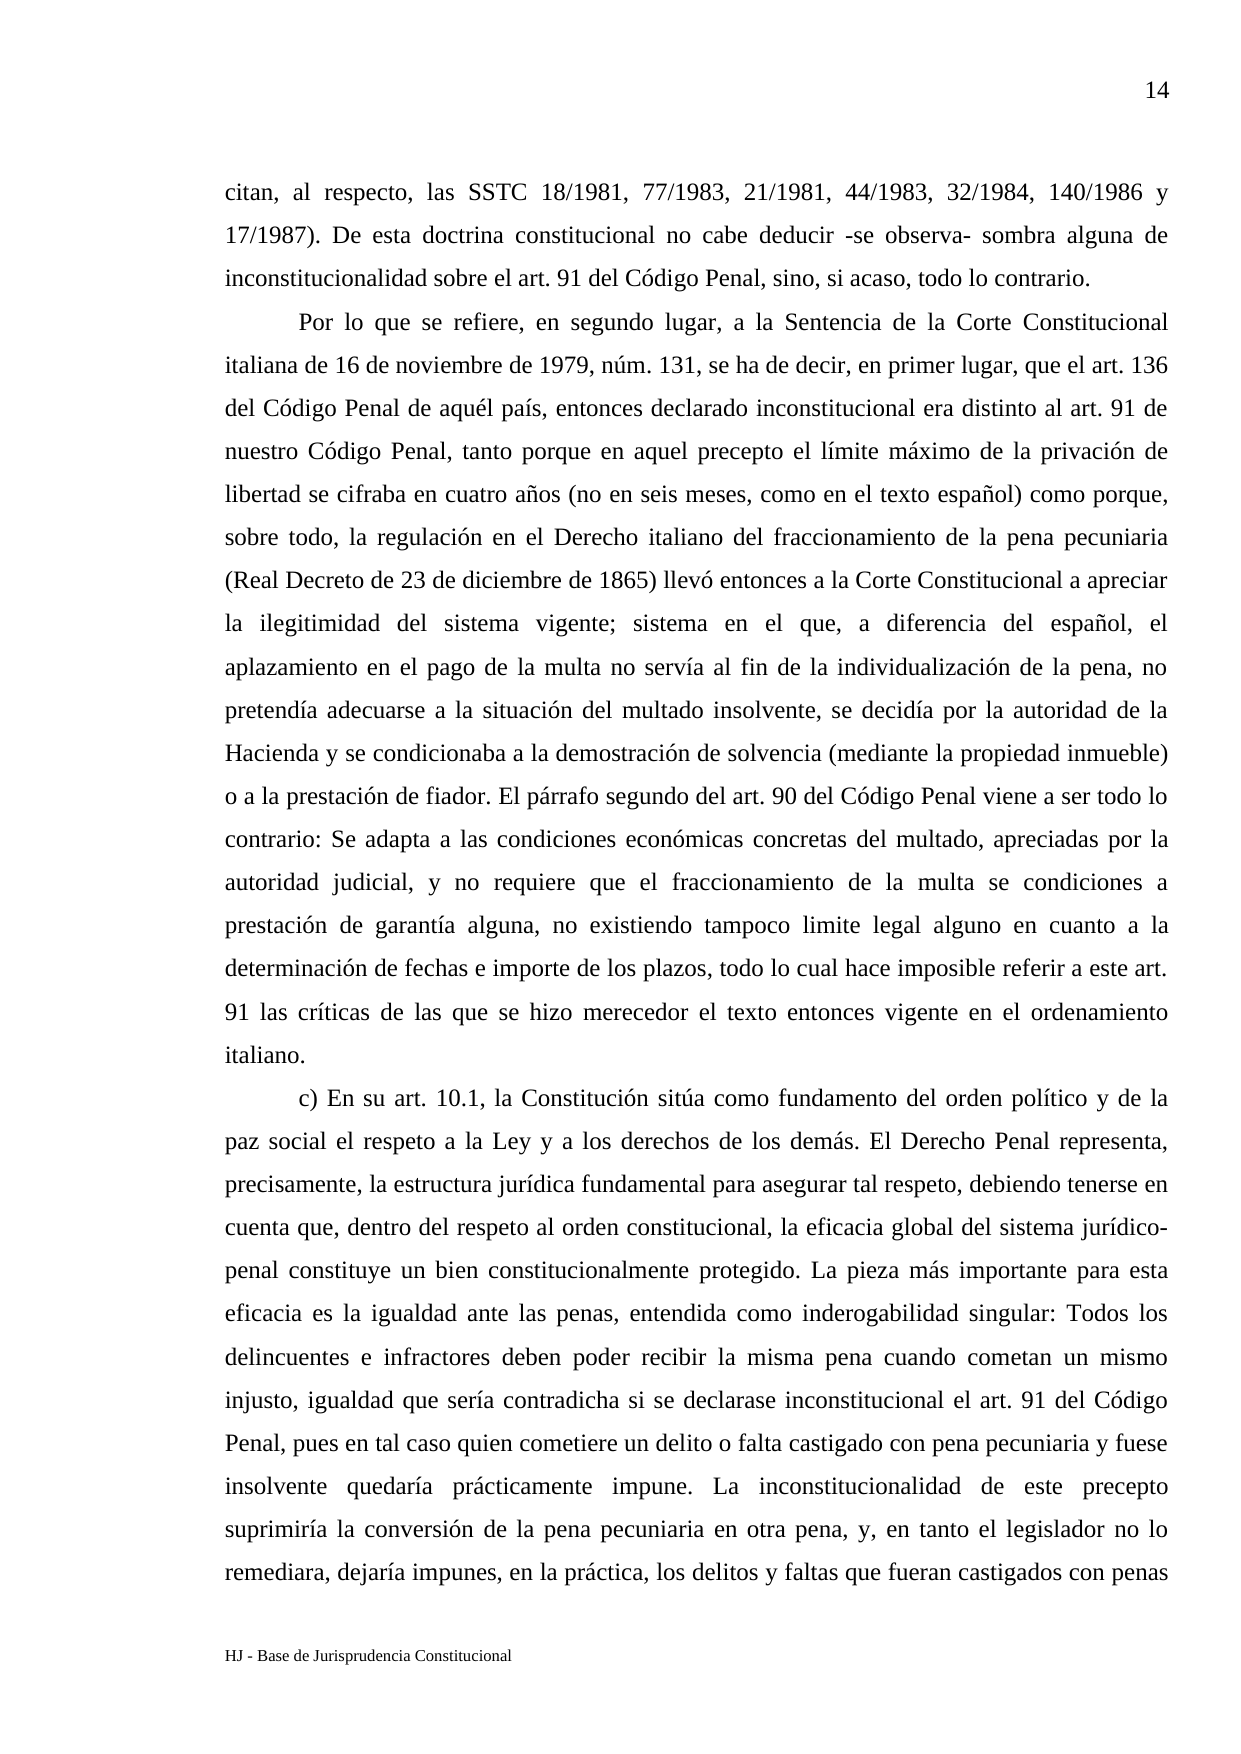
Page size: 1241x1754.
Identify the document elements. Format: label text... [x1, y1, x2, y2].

text Por lo que se refiere, en segundo lugar, a la Sentencia de la Corte Constitucional italiana de 16 de noviembre de 1979, núm. 131, se ha de decir, en primer lugar, que el art. 136 del Código Penal de aquél país, entonces declarado inconstitucional era distinto al art. 91 de nuestro Código Penal, tanto porque en aquel precepto el límite máximo de la privación de libertad se cifraba en cuatro años (no en seis meses, como en el texto español) como porque, sobre todo, la regulación en el Derecho italiano del fraccionamiento de la pena pecuniaria (Real Decreto de 23 de diciembre de 1865) llevó entonces a la Corte Constitucional a apreciar la ilegitimidad del sistema vigente; sistema en el que, a diferencia del español, el aplazamiento en el pago de la multa no servía al fin de la individualización de la pena, no pretendía adecuarse a la situación del multado insolvente, se decidía por la autoridad de la Hacienda y se condicionaba a la demostración de solvencia (mediante la propiedad inmueble) o a la prestación de fiador. El párrafo segundo del art. 90 del Código Penal viene a ser todo lo contrario: Se adapta a las condiciones económicas concretas del multado, apreciadas por la autoridad judicial, y no requiere que el fraccionamiento de la multa se condiciones a prestación de garantía alguna, no existiendo tampoco limite legal alguno en cuanto a la determinación de fechas e importe de los plazos, todo lo cual hace imposible referir a este art. 91 las críticas de las que se hizo merecedor el texto entonces vigente en el ordenamiento italiano. [224, 307, 1169, 1068]
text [224, 1083, 1169, 1586]
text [224, 177, 1169, 292]
